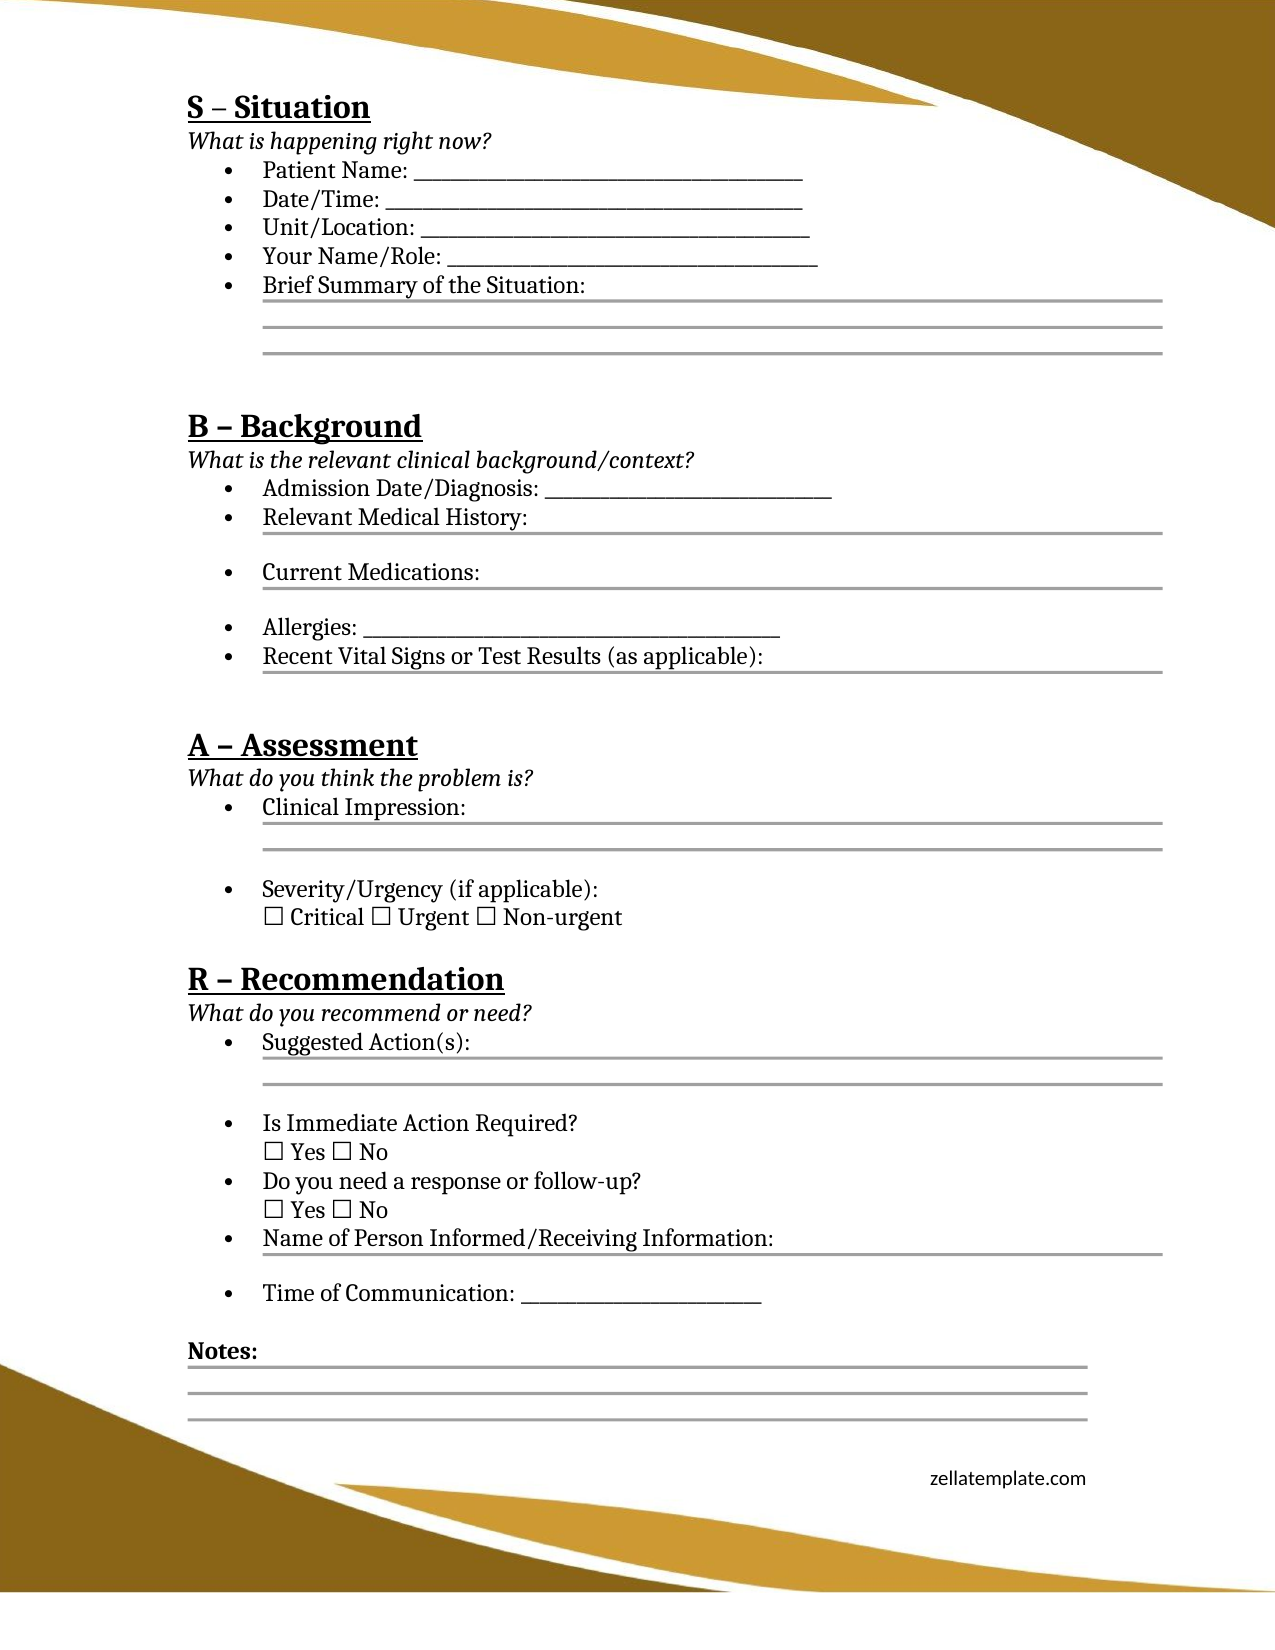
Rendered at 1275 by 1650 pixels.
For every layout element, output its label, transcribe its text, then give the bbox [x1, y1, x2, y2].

list Severity/Urgency (if applicable): ☐ Critical ☐ Urgent ☐ Non-urgent [225, 874, 1087, 932]
list Suggested Action(s): [225, 1028, 1087, 1057]
text What do you recommend or need? [187, 999, 1087, 1028]
text S – Situation [187, 89, 1087, 127]
picture [0, 0, 1275, 254]
list Current Medications: [225, 558, 1087, 587]
text R – Recommendation [187, 961, 1087, 999]
list Brief Summary of the Situation: [225, 271, 1087, 299]
text B – Background [187, 407, 1087, 446]
list Admission Date/Diagnosis: _______________________________ [225, 474, 1087, 503]
list Recent Vital Signs or Test Results (as applicable): [225, 642, 1087, 671]
text What is the relevant clinical background/context? [187, 446, 1087, 474]
text What do you think the problem is? [187, 764, 1087, 793]
list Unit/Location: __________________________________________ [225, 213, 1087, 242]
picture [0, 1337, 1275, 1592]
list Relevant Medical History: [225, 503, 1087, 532]
text What is happening right now? [187, 127, 1087, 156]
list Time of Communication: __________________________ [225, 1279, 1087, 1308]
text A – Assessment [187, 726, 1087, 764]
list Name of Person Informed/Receiving Information: [225, 1224, 1087, 1253]
list Allergies: _____________________________________________ [225, 613, 1087, 642]
text Notes: [187, 1337, 1087, 1365]
list Patient Name: __________________________________________ [225, 156, 1087, 184]
list Clinical Impression: [225, 793, 1087, 822]
list Do you need a response or follow-up? ☐ Yes ☐ No [225, 1167, 1087, 1224]
list Your Name/Role: ________________________________________ [225, 242, 1087, 271]
list Date/Time: _____________________________________________ [225, 184, 1087, 213]
list Is Immediate Action Required? ☐ Yes ☐ No [225, 1109, 1087, 1167]
